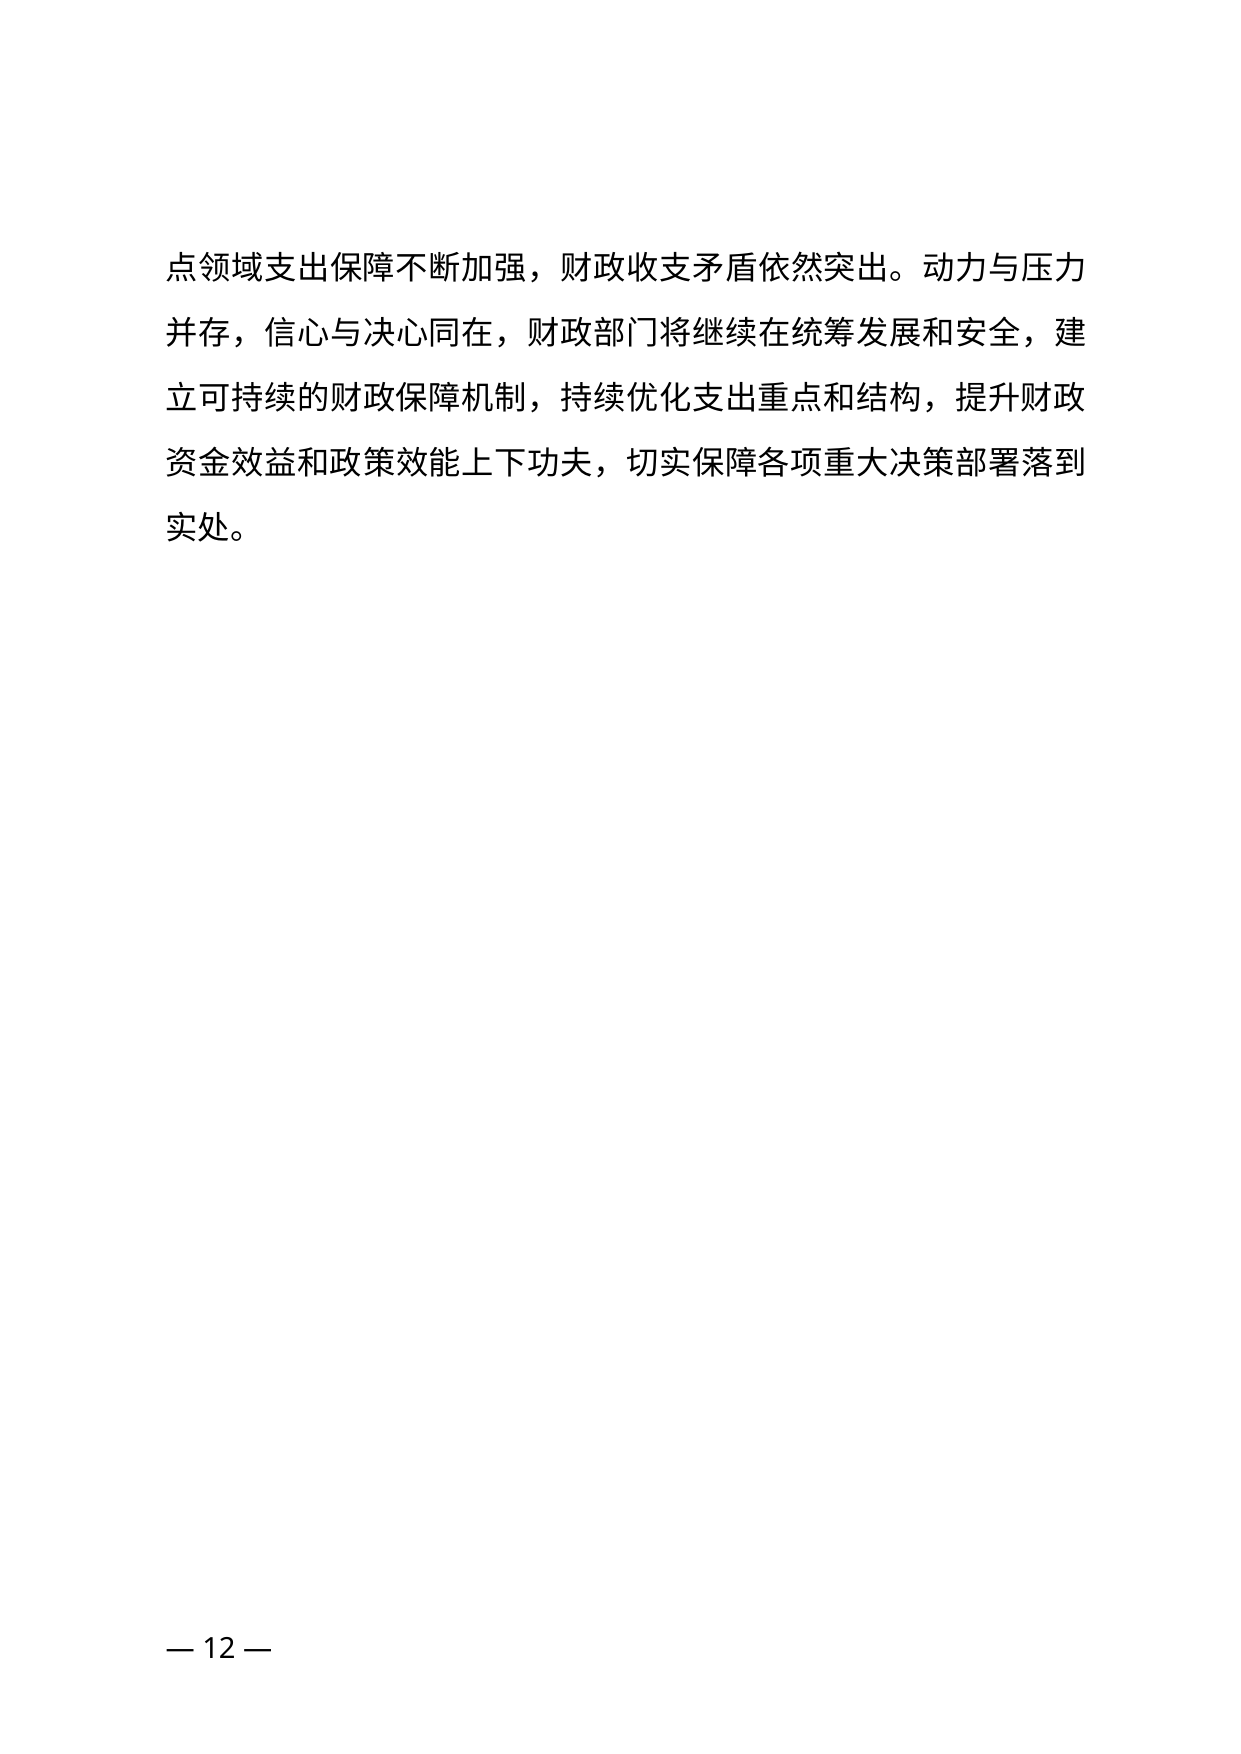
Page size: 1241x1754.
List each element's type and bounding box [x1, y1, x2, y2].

text [165, 233, 1087, 558]
